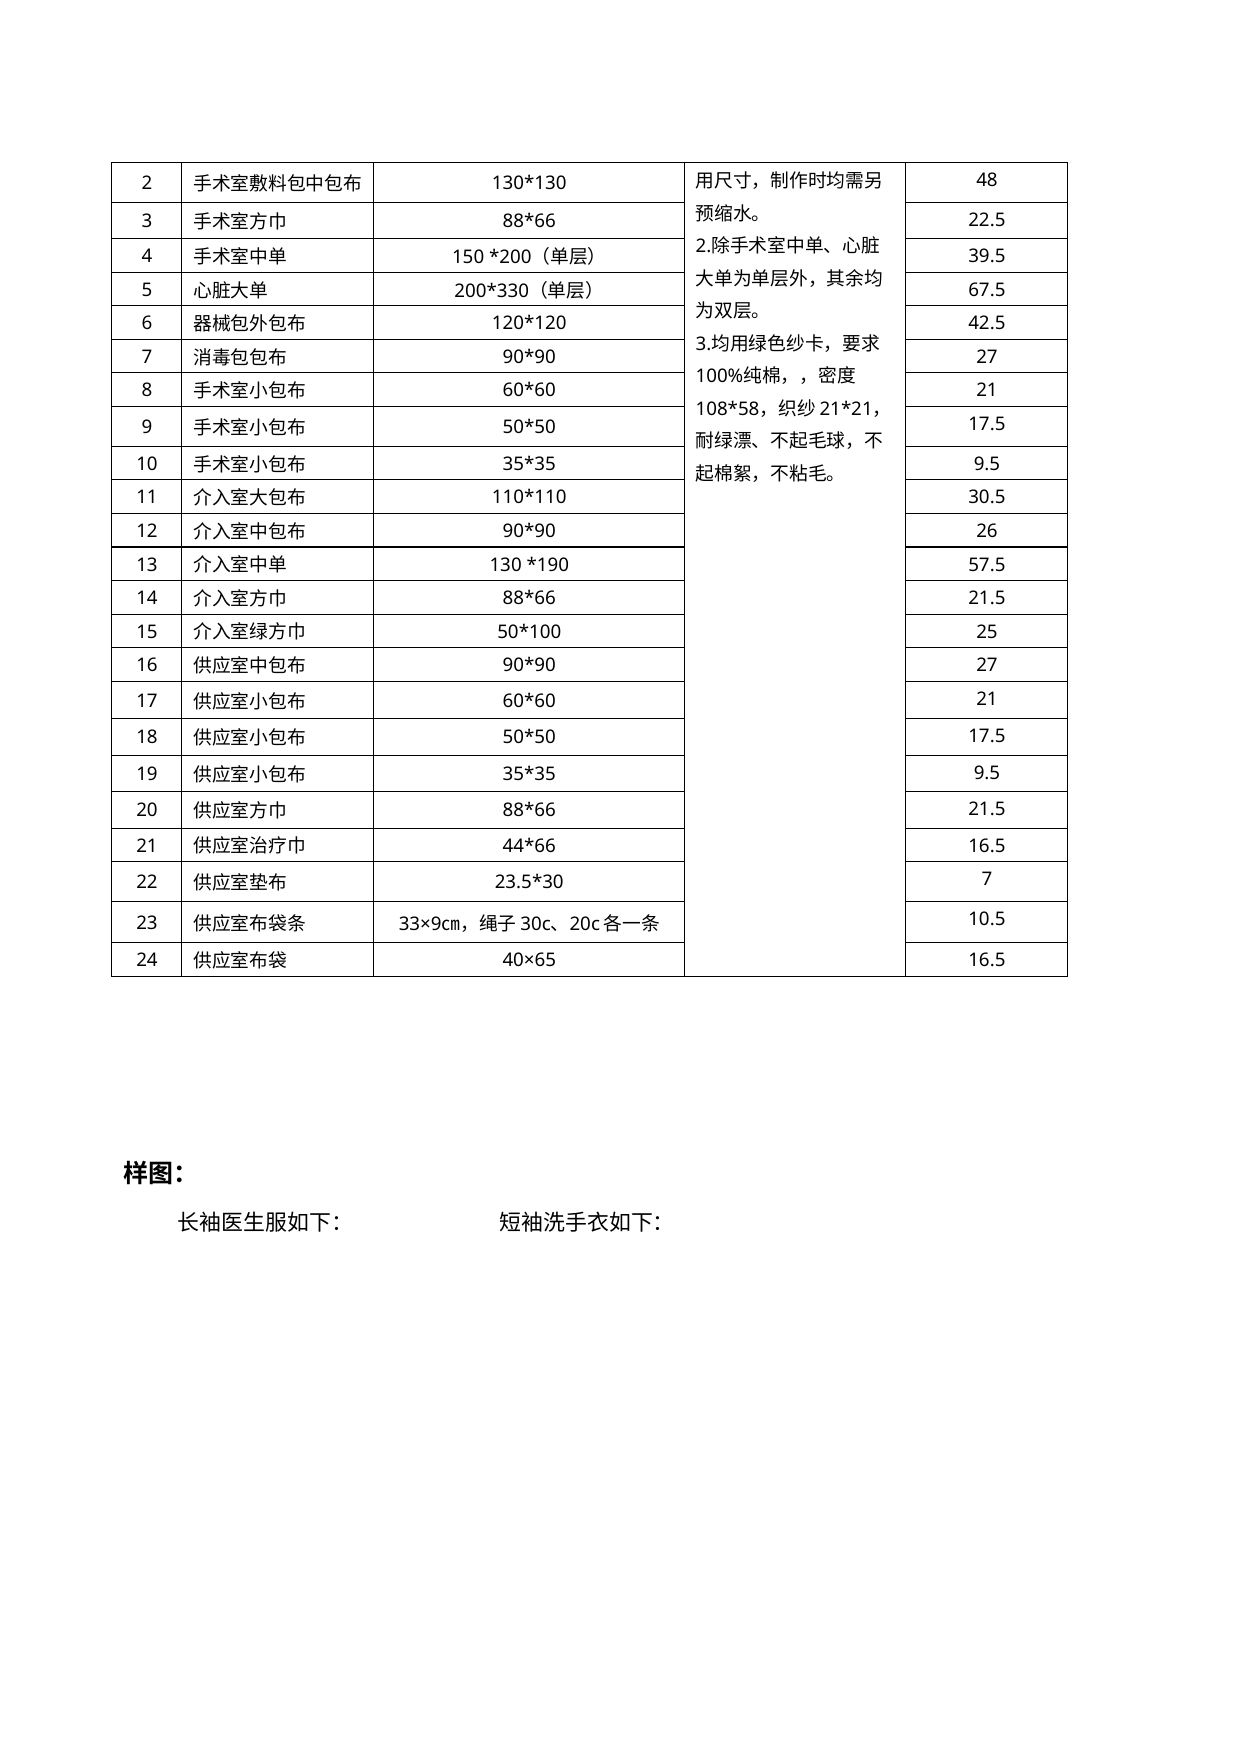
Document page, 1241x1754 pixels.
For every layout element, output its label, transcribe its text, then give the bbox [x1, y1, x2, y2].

table_cell 供应室小包布 [182, 756, 373, 791]
table_cell 消毒包包布 [182, 340, 373, 372]
table_cell 手术室中单 [182, 239, 373, 272]
table_cell 50*50 [374, 407, 684, 446]
table_cell 供应室小包布 [182, 719, 373, 754]
table_cell 20 [112, 792, 181, 827]
table_cell 供应室布袋条 [182, 902, 373, 942]
table_cell 手术室小包布 [182, 373, 373, 406]
table_cell 供应室布袋 [182, 943, 373, 976]
table_cell 35*35 [374, 756, 684, 791]
table_cell 25 [906, 615, 1067, 647]
table_cell 7 [906, 862, 1067, 901]
table_cell 16.5 [906, 943, 1067, 976]
table_cell 10.5 [906, 902, 1067, 942]
text 样图： [123, 1139, 1053, 1204]
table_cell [685, 163, 905, 976]
table_cell 6 [112, 306, 181, 339]
table_cell 3 [112, 203, 181, 238]
table_cell 21 [906, 373, 1067, 406]
table_cell 67.5 [906, 273, 1067, 305]
table_cell 供应室垫布 [182, 862, 373, 901]
table_cell 9 [112, 407, 181, 446]
table_cell 44*66 [374, 829, 684, 861]
table_cell 24 [112, 943, 181, 976]
table_cell 130 *190 [374, 548, 684, 580]
table_cell 50*100 [374, 615, 684, 647]
table_cell 11 [112, 480, 181, 513]
table_cell 21 [112, 829, 181, 861]
table_cell 12 [112, 514, 181, 546]
table_cell 120*120 [374, 306, 684, 339]
table_cell 26 [906, 514, 1067, 546]
table_cell 90*90 [374, 514, 684, 546]
text 长袖医生服如下： 短袖洗手衣如下： [123, 1204, 1053, 1237]
table_cell 13 [112, 548, 181, 580]
table_cell 39.5 [906, 239, 1067, 272]
table_cell 手术室小包布 [182, 447, 373, 479]
table_cell 16 [112, 648, 181, 681]
table_cell 心脏大单 [182, 273, 373, 305]
table_cell 16.5 [906, 829, 1067, 861]
table_cell 4 [112, 239, 181, 272]
table_cell 88*66 [374, 581, 684, 613]
table_cell 9.5 [906, 756, 1067, 791]
table_cell 27 [906, 648, 1067, 681]
table_cell 48 [906, 163, 1067, 202]
table_cell 手术室敷料包中包布 [182, 163, 373, 202]
table_cell 供应室治疗巾 [182, 829, 373, 861]
table_cell 5 [112, 273, 181, 305]
table_cell 130*130 [374, 163, 684, 202]
table_cell 17.5 [906, 407, 1067, 446]
table_cell 17.5 [906, 719, 1067, 754]
table_cell 23.5*30 [374, 862, 684, 901]
table_cell 33×9㎝，绳子30c、20c各一条 [374, 902, 684, 942]
table_cell 介入室方巾 [182, 581, 373, 613]
table_cell 27 [906, 340, 1067, 372]
table_cell 42.5 [906, 306, 1067, 339]
table_cell 90*90 [374, 340, 684, 372]
table_cell 供应室中包布 [182, 648, 373, 681]
table_cell 器械包外包布 [182, 306, 373, 339]
table_cell 供应室方巾 [182, 792, 373, 827]
table_cell 7 [112, 340, 181, 372]
table_cell 手术室方巾 [182, 203, 373, 238]
table_cell 88*66 [374, 203, 684, 238]
table_cell 手术室小包布 [182, 407, 373, 446]
table_cell 19 [112, 756, 181, 791]
table_cell 57.5 [906, 548, 1067, 580]
table_cell 15 [112, 615, 181, 647]
table_cell 18 [112, 719, 181, 754]
table_cell 60*60 [374, 373, 684, 406]
table_cell 88*66 [374, 792, 684, 827]
table_cell 21.5 [906, 581, 1067, 613]
table_cell 50*50 [374, 719, 684, 754]
table_cell 21.5 [906, 792, 1067, 827]
table_cell 35*35 [374, 447, 684, 479]
table_cell 8 [112, 373, 181, 406]
table_cell 90*90 [374, 648, 684, 681]
table_cell 110*110 [374, 480, 684, 513]
table_cell 200*330（单层） [374, 273, 684, 305]
table_cell 40×65 [374, 943, 684, 976]
table_cell 9.5 [906, 447, 1067, 479]
table_cell 2 [112, 163, 181, 202]
table_cell 23 [112, 902, 181, 942]
table_cell 30.5 [906, 480, 1067, 513]
table_cell 150 *200（单层） [374, 239, 684, 272]
table_cell 介入室中单 [182, 548, 373, 580]
table_cell 介入室绿方巾 [182, 615, 373, 647]
table_cell 22.5 [906, 203, 1067, 238]
table_cell 介入室中包布 [182, 514, 373, 546]
table_cell 17 [112, 682, 181, 718]
table_cell 供应室小包布 [182, 682, 373, 718]
table_cell 60*60 [374, 682, 684, 718]
table_cell 10 [112, 447, 181, 479]
table_cell 介入室大包布 [182, 480, 373, 513]
table_cell 14 [112, 581, 181, 613]
table_cell 21 [906, 682, 1067, 718]
table_cell 22 [112, 862, 181, 901]
